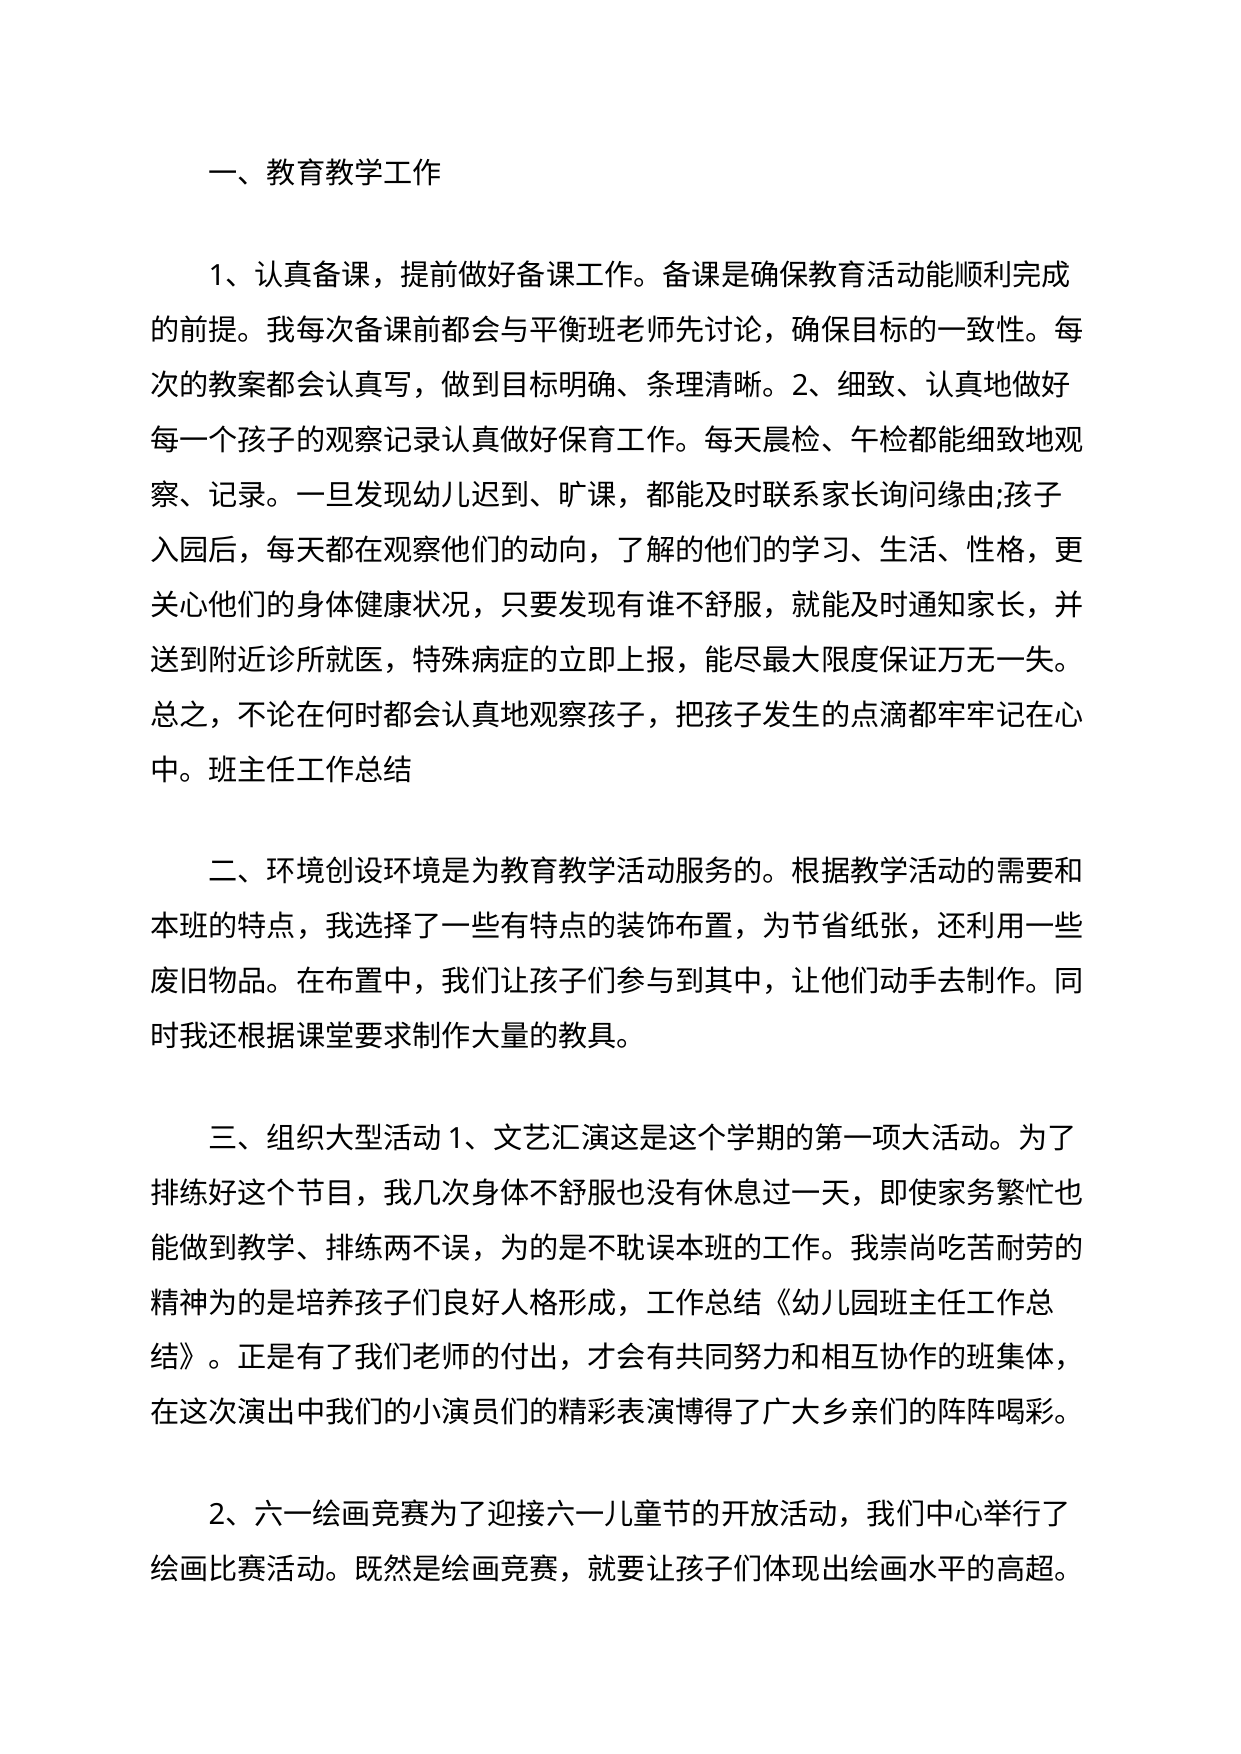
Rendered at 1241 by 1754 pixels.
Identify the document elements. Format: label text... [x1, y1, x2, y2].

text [150, 1491, 1090, 1588]
text 一、教育教学工作 [150, 150, 1090, 192]
text 三、组织大型活动1、文艺汇演这是这个学期的第一项大活动。为了排练好这个节目，我几次身体不舒服也没有休息过一天，即使家务繁忙也能做到教学、排练两不误，为的是不耽误本班的工作。我崇尚吃苦耐劳的精神为的是培养孩子们良好人格形成，工作总结《幼儿园班主任工作总结》。正是有了我们老师的付出，才会有共同努力和相互协作的班集体，在这次演出中我们的小演员们的精彩表演博得了广大乡亲们的阵阵喝彩。 [150, 1114, 1090, 1431]
text 1、认真备课，提前做好备课工作。备课是确保教育活动能顺利完成的前提。我每次备课前都会与平衡班老师先讨论，确保目标的一致性。每次的教案都会认真写，做到目标明确、条理清晰。2、细致、认真地做好每一个孩子的观察记录认真做好保育工作。每天晨检、午检都能细致地观察、记录。一旦发现幼儿迟到、旷课，都能及时联系家长询问缘由;孩子入园后，每天都在观察他们的动向，了解的他们的学习、生活、性格，更关心他们的身体健康状况，只要发现有谁不舒服，就能及时通知家长，并送到附近诊所就医，特殊病症的立即上报，能尽最大限度保证万无一失。总之，不论在何时都会认真地观察孩子，把孩子发生的点滴都牢牢记在心中。班主任工作总结 [150, 252, 1090, 788]
text 二、环境创设环境是为教育教学活动服务的。根据教学活动的需要和本班的特点，我选择了一些有特点的装饰布置，为节省纸张，还利用一些废旧物品。在布置中，我们让孩子们参与到其中，让他们动手去制作。同时我还根据课堂要求制作大量的教具。 [150, 848, 1090, 1055]
